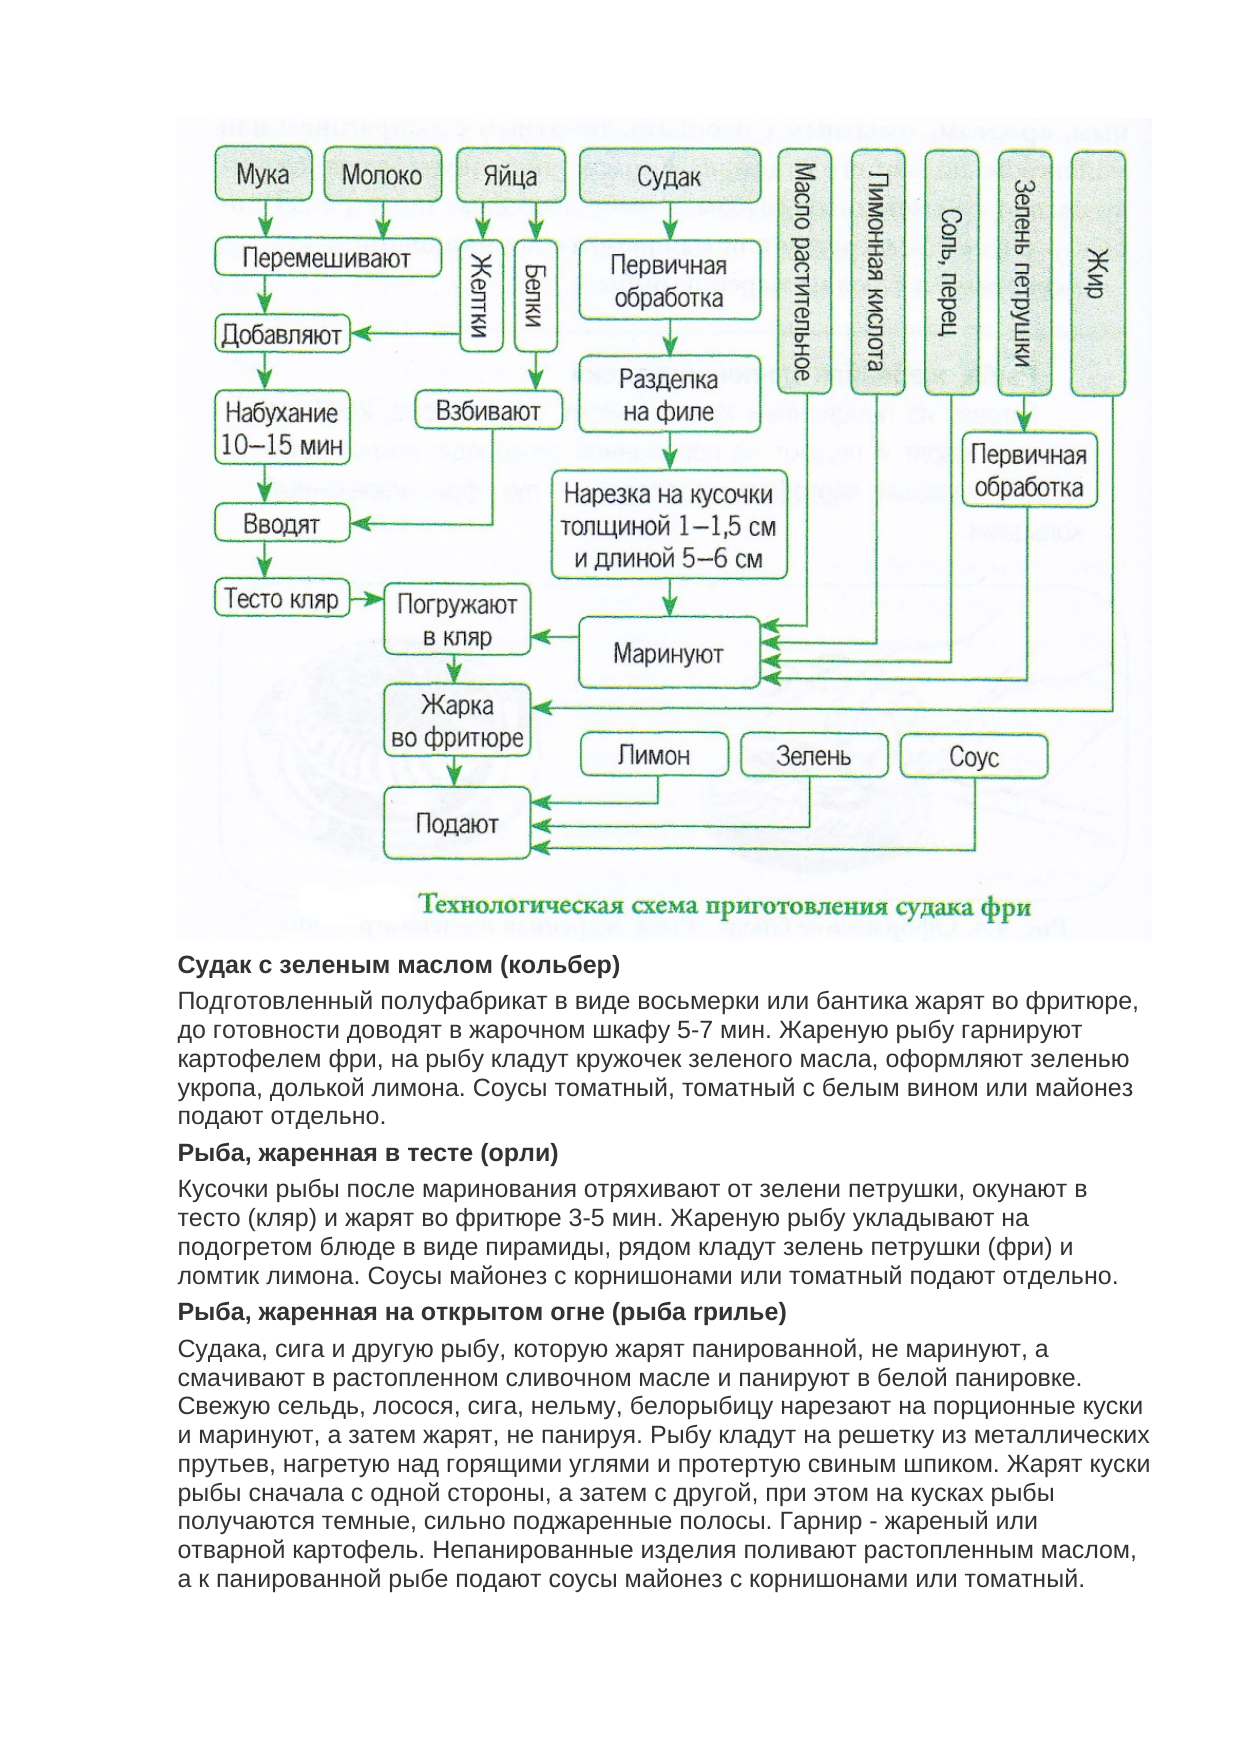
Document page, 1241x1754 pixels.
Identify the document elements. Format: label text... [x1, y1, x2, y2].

text Судак с зеленым маслом (кольбер) [177, 950, 1152, 978]
text Подготовленный полуфабрикат в виде восьмерки или бантика жарят во фритюре, до готовности доводят в жарочном шкафу 5-7 мин. Жареную рыбу гарнируют картофелем фри, на рыбу кладут кружочек зеленого масла, оформляют зеленью укропа, долькой лимона. Соусы томатный, томатный с белым вином или майонез подают отдельно. [177, 986, 1152, 1130]
text Судака, сига и другую рыбу, которую жарят панированной, не маринуют, а смачивают в растопленном сливочном масле и панируют в белой панировке. Свежую сельдь, лосося, сига, нельму, белорыбицу нарезают на порционные куски и маринуют, а затем жарят, не панируя. Рыбу кладут на решетку из металлических прутьев, нагретую над горящими углями и протертую свиным шпиком. Жарят куски рыбы сначала с одной стороны, а затем с другой, при этом на кусках рыбы получаются темные, сильно поджаренные полосы. Гарнир - жареный или отварной картофель. Непанированные изделия поливают растопленным маслом, а к панированной рыбе подают соусы майонез с корнишонами или томатный. [177, 1334, 1152, 1592]
text Рыба, жаренная на открытом огне (рыба rрилье) [177, 1297, 1152, 1326]
text Рыба, жаренная в тесте (орли) [177, 1138, 1152, 1167]
picture [177, 118, 1153, 942]
text Кусочки рыбы после маринования отряхивают от зелени петрушки, окунают в тесто (кляр) и жарят во фритюре 3-5 мин. Жареную рыбу укладывают на подогретом блюде в виде пирамиды, рядом кладут зелень петрушки (фри) и ломтик лимона. Соусы майонез с корнишонами или томатный подают отдельно. [177, 1174, 1152, 1289]
